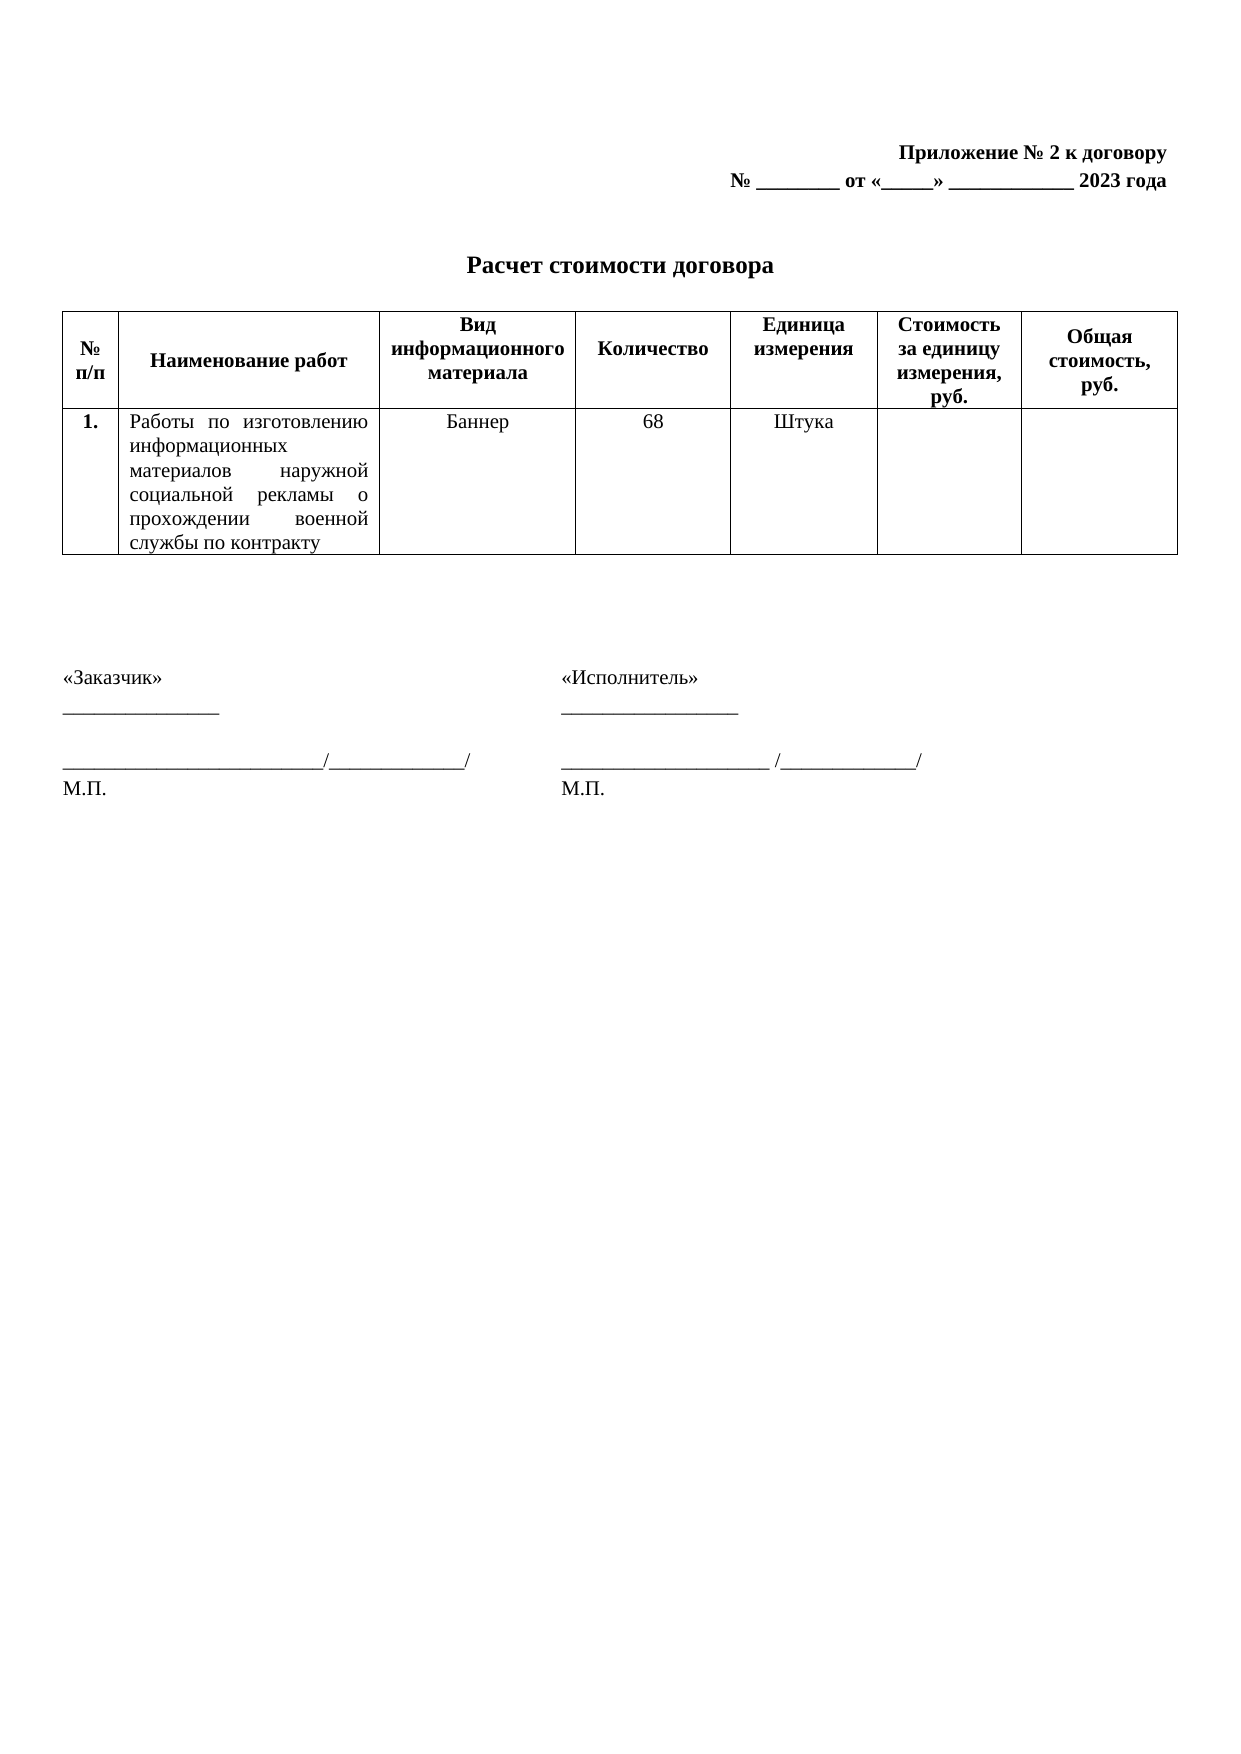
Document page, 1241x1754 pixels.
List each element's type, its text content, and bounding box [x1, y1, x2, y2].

table_cell [1022, 409, 1177, 554]
table_cell Штука [731, 409, 877, 554]
text № ________ от «_____» ____________ 2023 года [74, 168, 1167, 192]
text Приложение № 2 к договору [74, 140, 1167, 164]
table_cell Работы по изготовлению информационных материалов наружной социальной рекламы о прохождении военной службы по контракту [119, 409, 379, 554]
table_header Стоимость за единицу измерения, руб. [878, 312, 1021, 408]
table_header Наименование работ [119, 312, 379, 408]
table_header «Заказчик» _______________ _________________________/_____________/ М.П. [63, 638, 561, 803]
table_cell 68 [576, 409, 730, 554]
table_cell [878, 409, 1021, 554]
text Расчет стоимости договора [74, 250, 1167, 279]
table_header Количество [576, 312, 730, 408]
table_header № п/п [63, 312, 118, 408]
table_header Общая стоимость, руб. [1022, 312, 1177, 408]
table_header «Исполнитель» _________________ ____________________ /_____________/ М.П. [561, 638, 1048, 803]
table_cell 1. [63, 409, 118, 554]
table_header Вид информационного материала [380, 312, 575, 408]
table_cell Баннер [380, 409, 575, 554]
table_header Единица измерения [731, 312, 877, 408]
